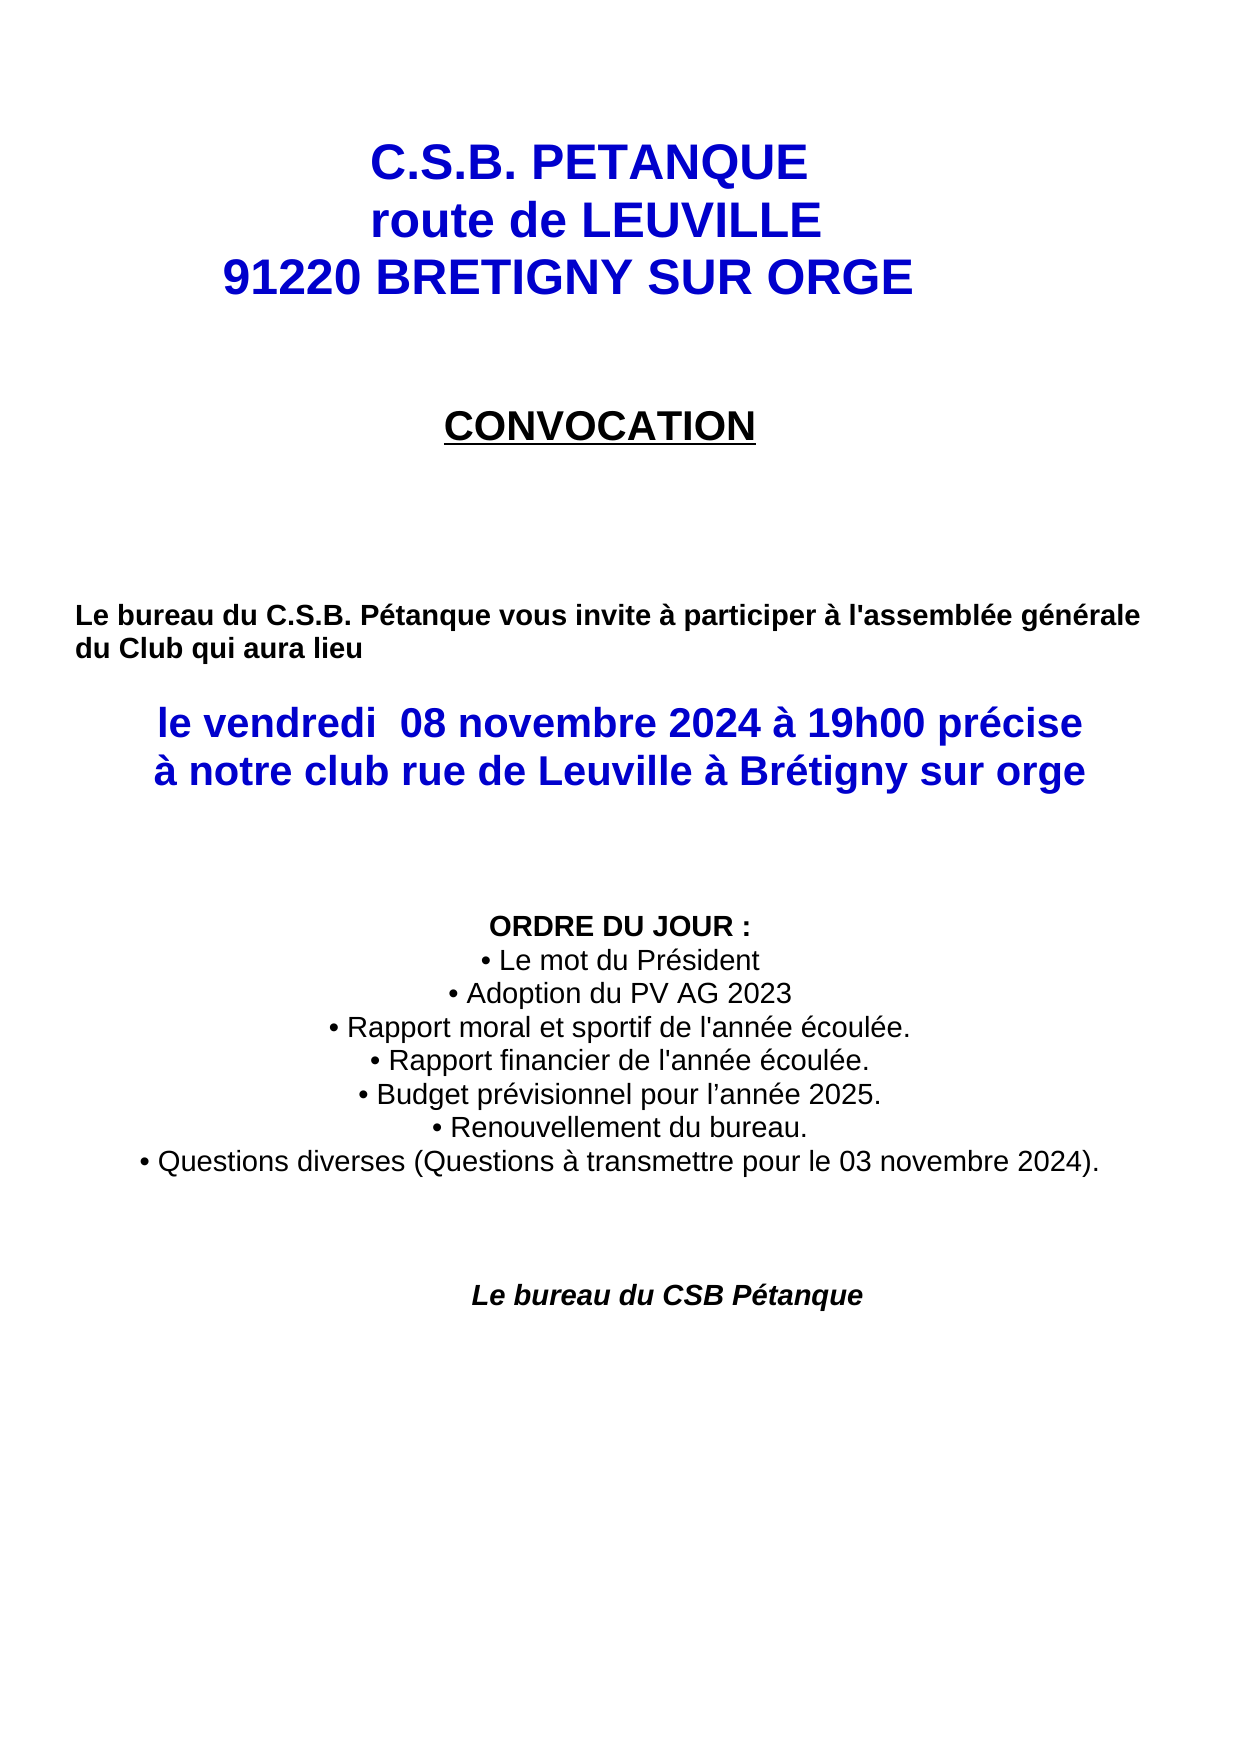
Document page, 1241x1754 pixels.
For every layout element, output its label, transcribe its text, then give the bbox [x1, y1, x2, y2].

text le vendredi 08 novembre 2024 à 19h00 précise [75, 698, 1165, 746]
text C.S.B. PETANQUE [370, 133, 1165, 190]
text ORDRE DU JOUR : [75, 909, 1165, 942]
text route de LEUVILLE [296, 190, 1165, 248]
text à notre club rue de Leuville à Brétigny sur orge [75, 746, 1165, 794]
text CONVOCATION [370, 401, 1165, 449]
text Le bureau du C.S.B. Pétanque vous invite à participer à l'assemblée générale du Club qui aura lieu [75, 597, 1165, 664]
text 91220 BRETIGNY SUR ORGE [149, 248, 1165, 305]
text • Le mot du Président • Adoption du PV AG 2023 • Rapport moral et sportif de l'année écoulée. • Rapport financier de l'année écoulée. • Budget prévisionnel pour l’année 2025. • Renouvellement du bureau. • Questions diverses (Questions à transmettre pour le 03 novembre 2024). [75, 942, 1165, 1177]
text Le bureau du CSB Pétanque [75, 1278, 1165, 1311]
